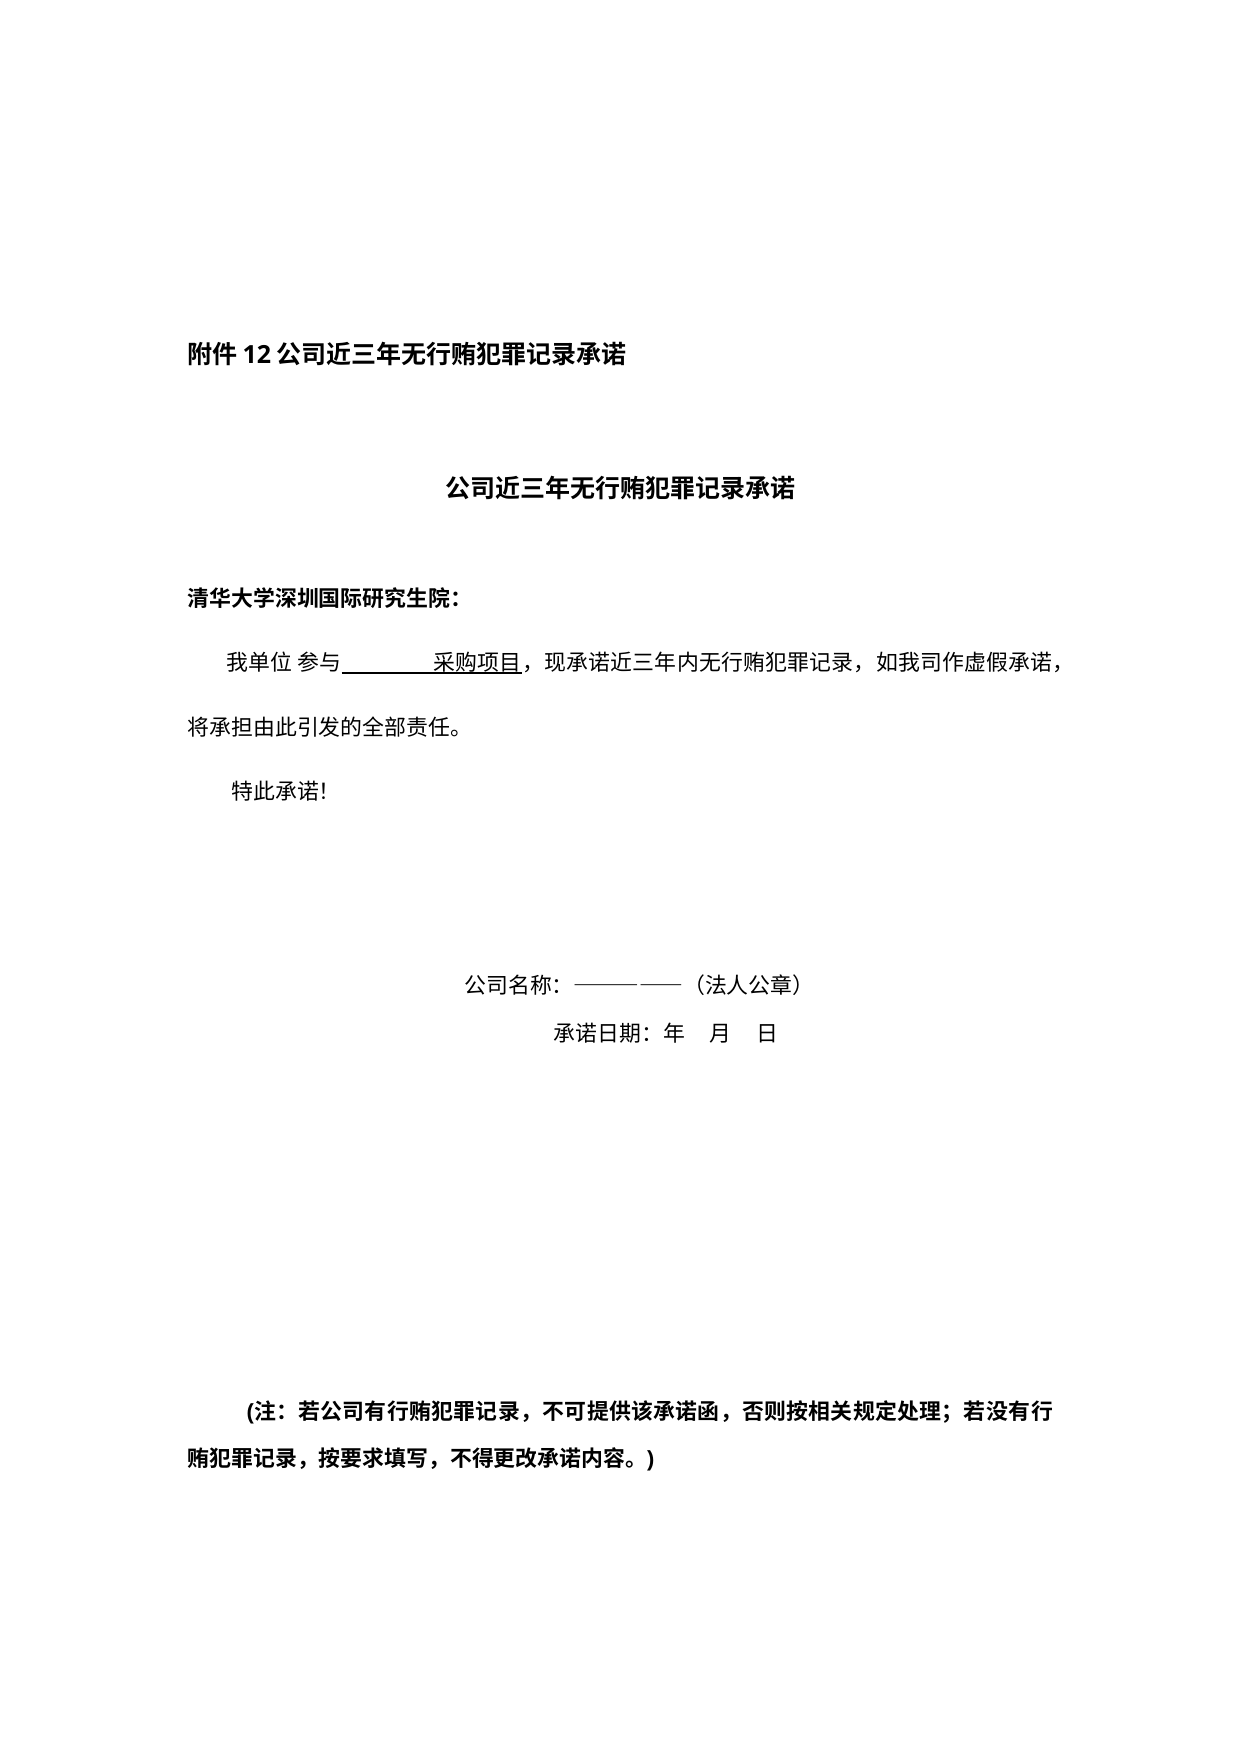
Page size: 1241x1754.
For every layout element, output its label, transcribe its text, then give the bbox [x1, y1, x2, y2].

text 清华大学深圳国际研究生院： [187, 580, 1053, 613]
text 承诺日期：年 月 日 [187, 1016, 1053, 1048]
text 特此承诺！ [231, 773, 1053, 806]
text (注：若公司有行贿犯罪记录，不可提供该承诺函，否则按相关规定处理；若没有行贿犯罪记录，按要求填写，不得更改承诺内容。) [187, 1394, 1053, 1473]
text 我单位 参与 采购项目，现承诺近三年内无行贿犯罪记录，如我司作虚假承诺，将承担由此引发的全部责任。 [187, 644, 1053, 742]
text 公司名称：—————（法人公章） [187, 968, 960, 1000]
text 附件12公司近三年无行贿犯罪记录承诺 [187, 334, 1053, 371]
text 公司近三年无行贿犯罪记录承诺 [187, 454, 1053, 519]
